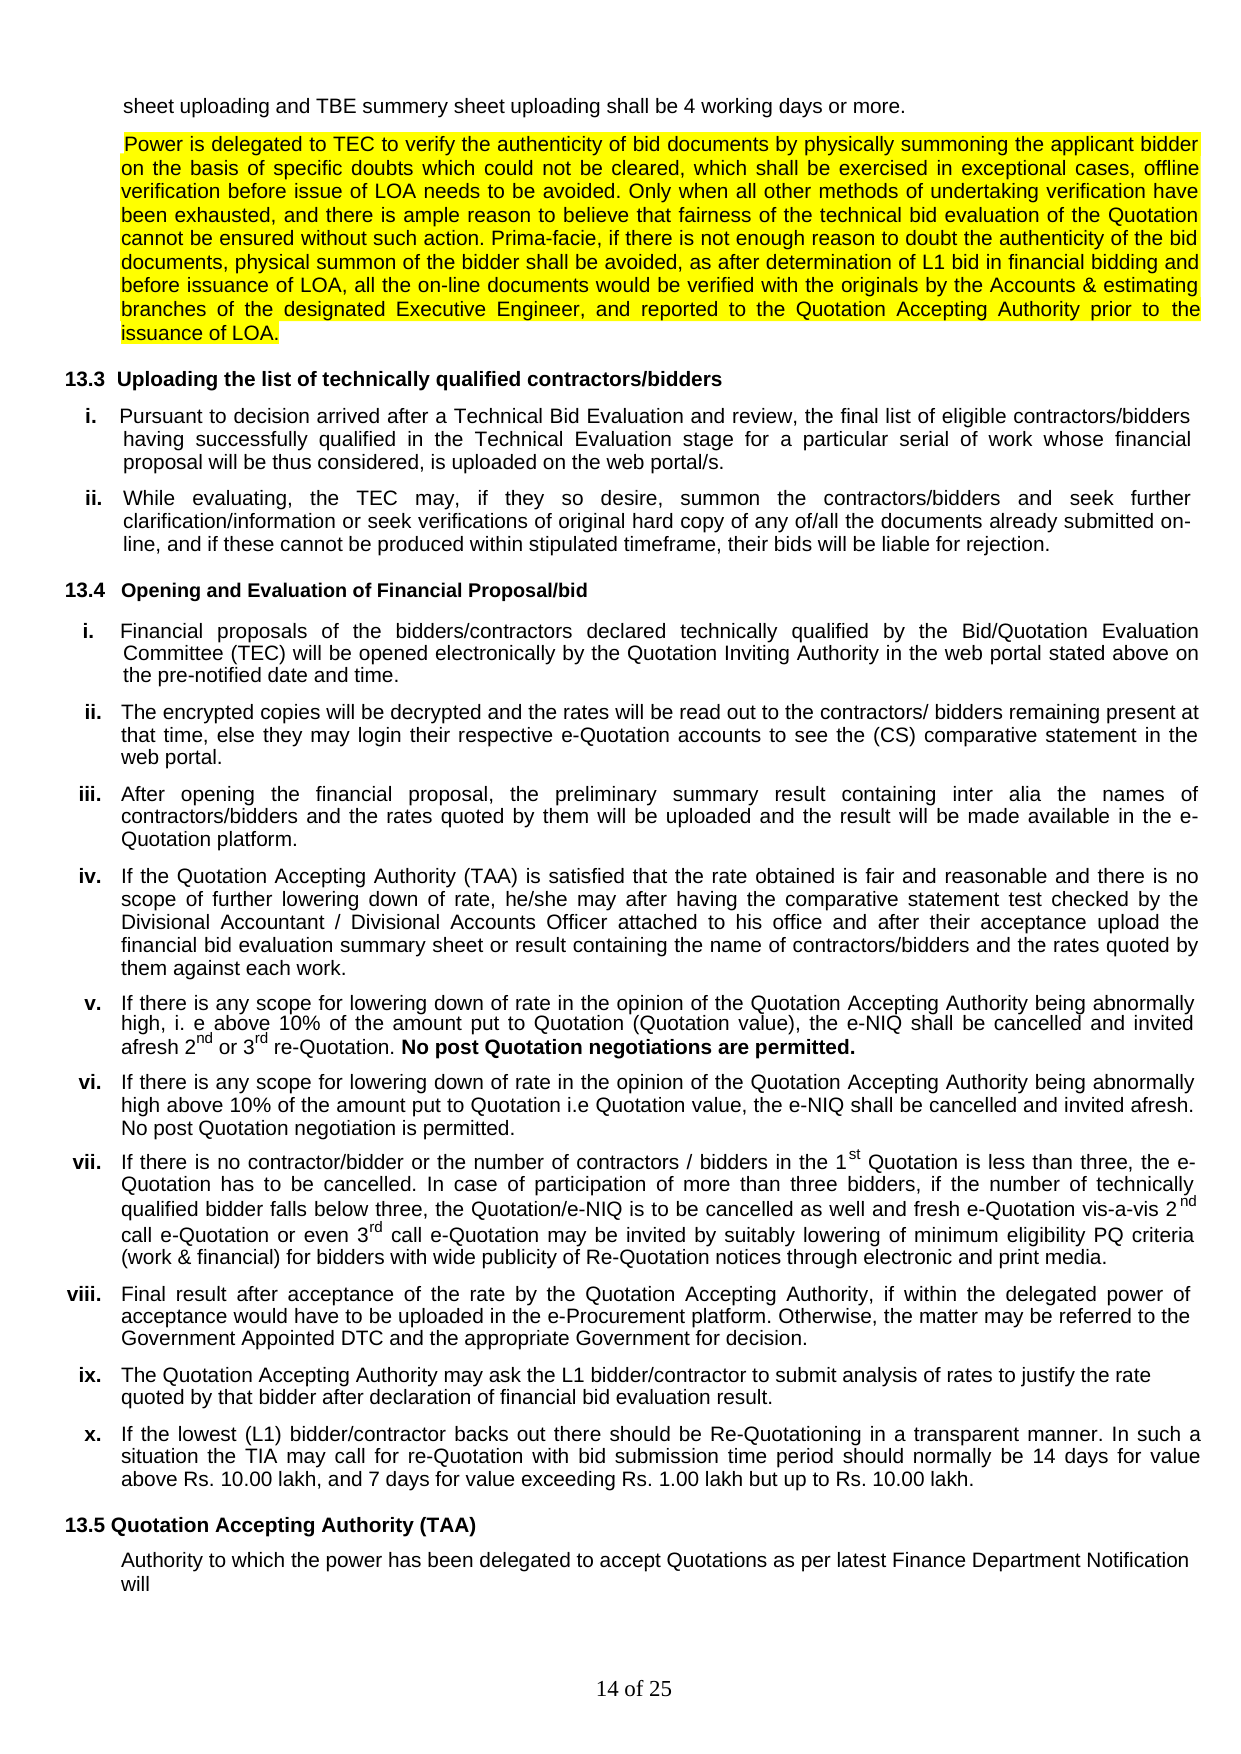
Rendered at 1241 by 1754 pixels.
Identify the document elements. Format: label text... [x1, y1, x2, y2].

list If there is no contractor/bidder or the number of contractors / bidders in the 1st Quotation is less than three, the e-Quotation has to be cancelled. In case of participation of more than three bidders, if the number of technically qualified bidder falls below three, the Quotation/e-NIQ is to be cancelled as well and fresh e-Quotation vis-a-vis 2nd call e-Quotation or even 3rd call e-Quotation may be invited by suitably lowering of minimum eligibility PQ criteria (work & financial) for bidders with wide publicity of Re-Quotation notices through electronic and print media. [72, 1149, 1196, 1268]
list If the Quotation Accepting Authority (TAA) is satisfied that the rate obtained is fair and reasonable and there is no scope of further lowering down of rate, he/she may after having the comparative statement test checked by the Divisional Accountant / Divisional Accounts Officer attached to his office and after their acceptance upload the financial bid evaluation summary sheet or result containing the name of contractors/bidders and the rates quoted by them against each work. [78, 865, 1201, 980]
list Financial proposals of the bidders/contractors declared technically qualified by the Bid/Quotation Evaluation Committee (TEC) will be opened electronically by the Quotation Inviting Authority in the web portal stated above on the pre-notified date and time. [82, 620, 1201, 687]
text Authority to which the power has been delegated to accept Quotations as per latest Finance Department Notification will [121, 1548, 1203, 1596]
list Final result after acceptance of the rate by the Quotation Accepting Authority, if within the delegated power of acceptance would have to be uploaded in the e-Procurement platform. Otherwise, the matter may be referred to the Government Appointed DTC and the appropriate Government for decision. [67, 1283, 1192, 1350]
list The encrypted copies will be decrypted and the rates will be read out to the contractors/ bidders remaining present at that time, else they may login their respective e-Quotation accounts to see the (CS) comparative statement in the web portal. [84, 702, 1201, 769]
list After opening the financial proposal, the preliminary summary result containing inter alia the names of contractors/bidders and the rates quoted by them will be uploaded and the result will be made available in the e-Quotation platform. [78, 783, 1201, 850]
list If there is any scope for lowering down of rate in the opinion of the Quotation Accepting Authority being abnormally high above 10% of the amount put to Quotation i.e Quotation value, the e-NIQ shall be cancelled and invited afresh. No post Quotation negotiation is permitted. [78, 1072, 1196, 1139]
list If the lowest (L1) bidder/contractor backs out there should be Re-Quotationing in a transparent manner. In such a situation the TIA may call for re-Quotation with bid submission time period should normally be 14 days for value above Rs. 10.00 lakh, and 7 days for value exceeding Rs. 1.00 lakh but up to Rs. 10.00 lakh. [84, 1423, 1203, 1491]
list The Quotation Accepting Authority may ask the L1 bidder/contractor to submit analysis of rates to justify the rate quoted by that bidder after declaration of financial bid evaluation result. [78, 1365, 1192, 1408]
text 13.3 Uploading the list of technically qualified contractors/bidders [64, 367, 1203, 391]
list Pursuant to decision arrived after a Technical Bid Evaluation and review, the final list of eligible contractors/bidders having successfully qualified in the Technical Evaluation stage for a particular serial of work whose financial proposal will be thus considered, is uploaded on the web portal/s. [85, 406, 1192, 473]
list If there is any scope for lowering down of rate in the opinion of the Quotation Accepting Authority being abnormally high, i. e above 10% of the amount put to Quotation (Quotation value), the e-NIQ shall be cancelled and invited afresh 2nd or 3rd re-Quotation. No post Quotation negotiations are permitted. [84, 995, 1196, 1059]
text Power is delegated to TEC to verify the authenticity of bid documents by physically summoning the applicant bidder on the basis of specific doubts which could not be cleared, which shall be exercised in exceptional cases, offline verification before issue of LOA needs to be avoided. Only when all other methods of undertaking verification have been exhausted, and there is ample reason to believe that fairness of the technical bid evaluation of the Quotation cannot be ensured without such action. Prima-facie, if there is not enough reason to doubt the authenticity of the bid documents, physical summon of the bidder shall be avoided, as after determination of L1 bid in financial bidding and before issuance of LOA, all the on-line documents would be verified with the originals by the Accounts & estimating branches of the designated Executive Engineer, and reported to the Quotation Accepting Authority prior to the issuance of LOA. [121, 133, 1201, 344]
text sheet uploading and TBE summery sheet uploading shall be 4 working days or more. [123, 94, 1203, 118]
list While evaluating, the TEC may, if they so desire, summon the contractors/bidders and seek further clarification/information or seek verifications of original hard copy of any of/all the documents already submitted on-line, and if these cannot be produced within stipulated timeframe, their bids will be liable for rejection. [85, 488, 1192, 555]
text 13.5 Quotation Accepting Authority (TAA) [64, 1513, 1203, 1537]
text 13.4 Opening and Evaluation of Financial Proposal/bid [64, 577, 1203, 601]
